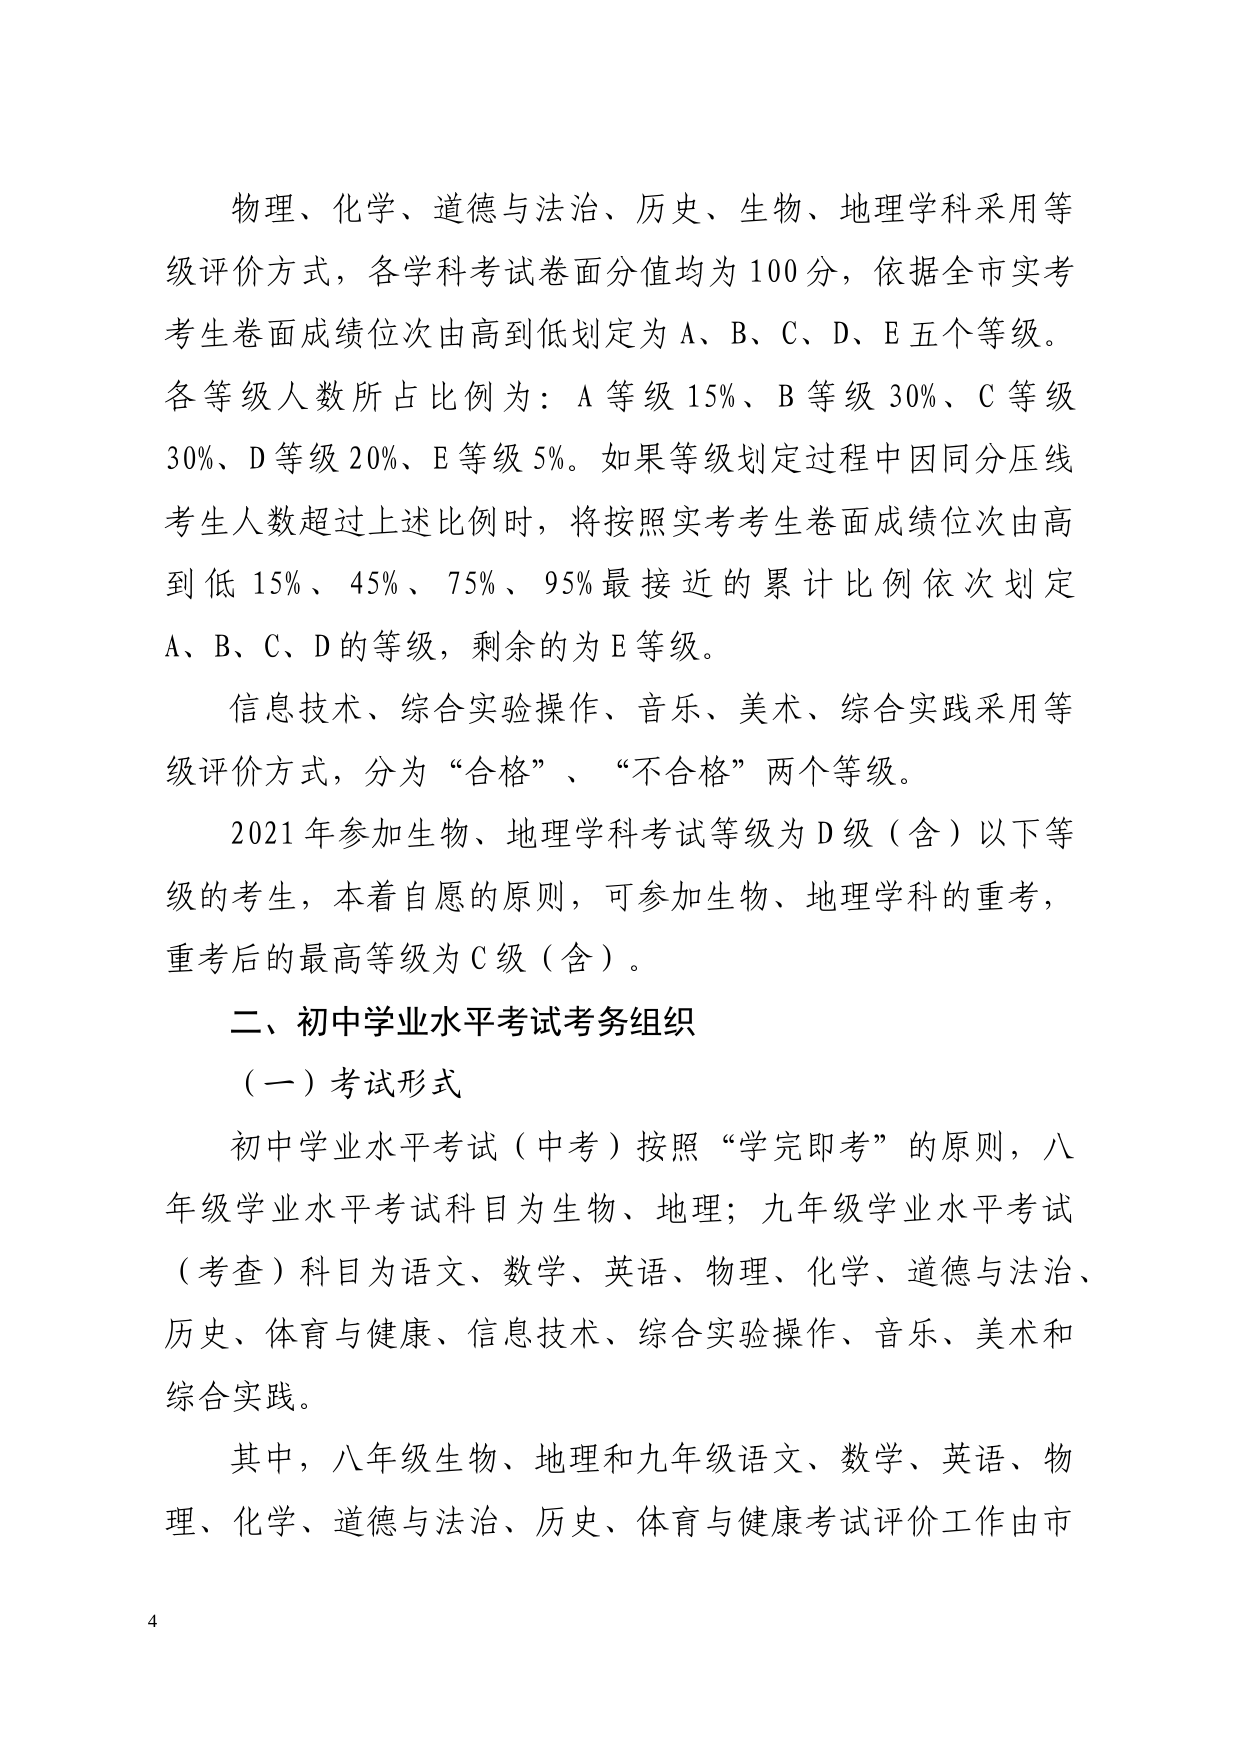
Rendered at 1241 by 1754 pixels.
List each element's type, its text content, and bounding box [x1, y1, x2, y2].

text （一）考试形式 [164, 1046, 1077, 1108]
text 二、初中学业水平考试考务组织 [164, 983, 1077, 1046]
text 信息技术、综合实验操作、音乐、美术、综合实践采用等级评价方式，分为“合格”、“不合格”两个等级。 [164, 671, 1077, 796]
text 初中学业水平考试（中考）按照“学完即考”的原则，八年级学业水平考试科目为生物、地理；九年级学业水平考试（考查）科目为语文、数学、英语、物理、化学、道德与法治、历史、体育与健康、信息技术、综合实验操作、音乐、美术和综合实践。 [164, 1108, 1077, 1421]
text 物理、化学、道德与法治、历史、生物、地理学科采用等级评价方式，各学科考试卷面分值均为100分，依据全市实考考生卷面成绩位次由高到低划定为A、B、C、D、E五个等级。各等级人数所占比例为：A等级15%、B等级30%、C等级30%、D等级20%、E等级5%。如果等级划定过程中因同分压线考生人数超过上述比例时，将按照实考考生卷面成绩位次由高到低15%、45%、75%、95%最接近的累计比例依次划定A、B、C、D的等级，剩余的为E等级。 [164, 171, 1077, 671]
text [164, 1421, 1077, 1546]
text 2021年参加生物、地理学科考试等级为D级（含）以下等级的考生，本着自愿的原则，可参加生物、地理学科的重考，重考后的最高等级为C级（含）。 [164, 796, 1077, 983]
